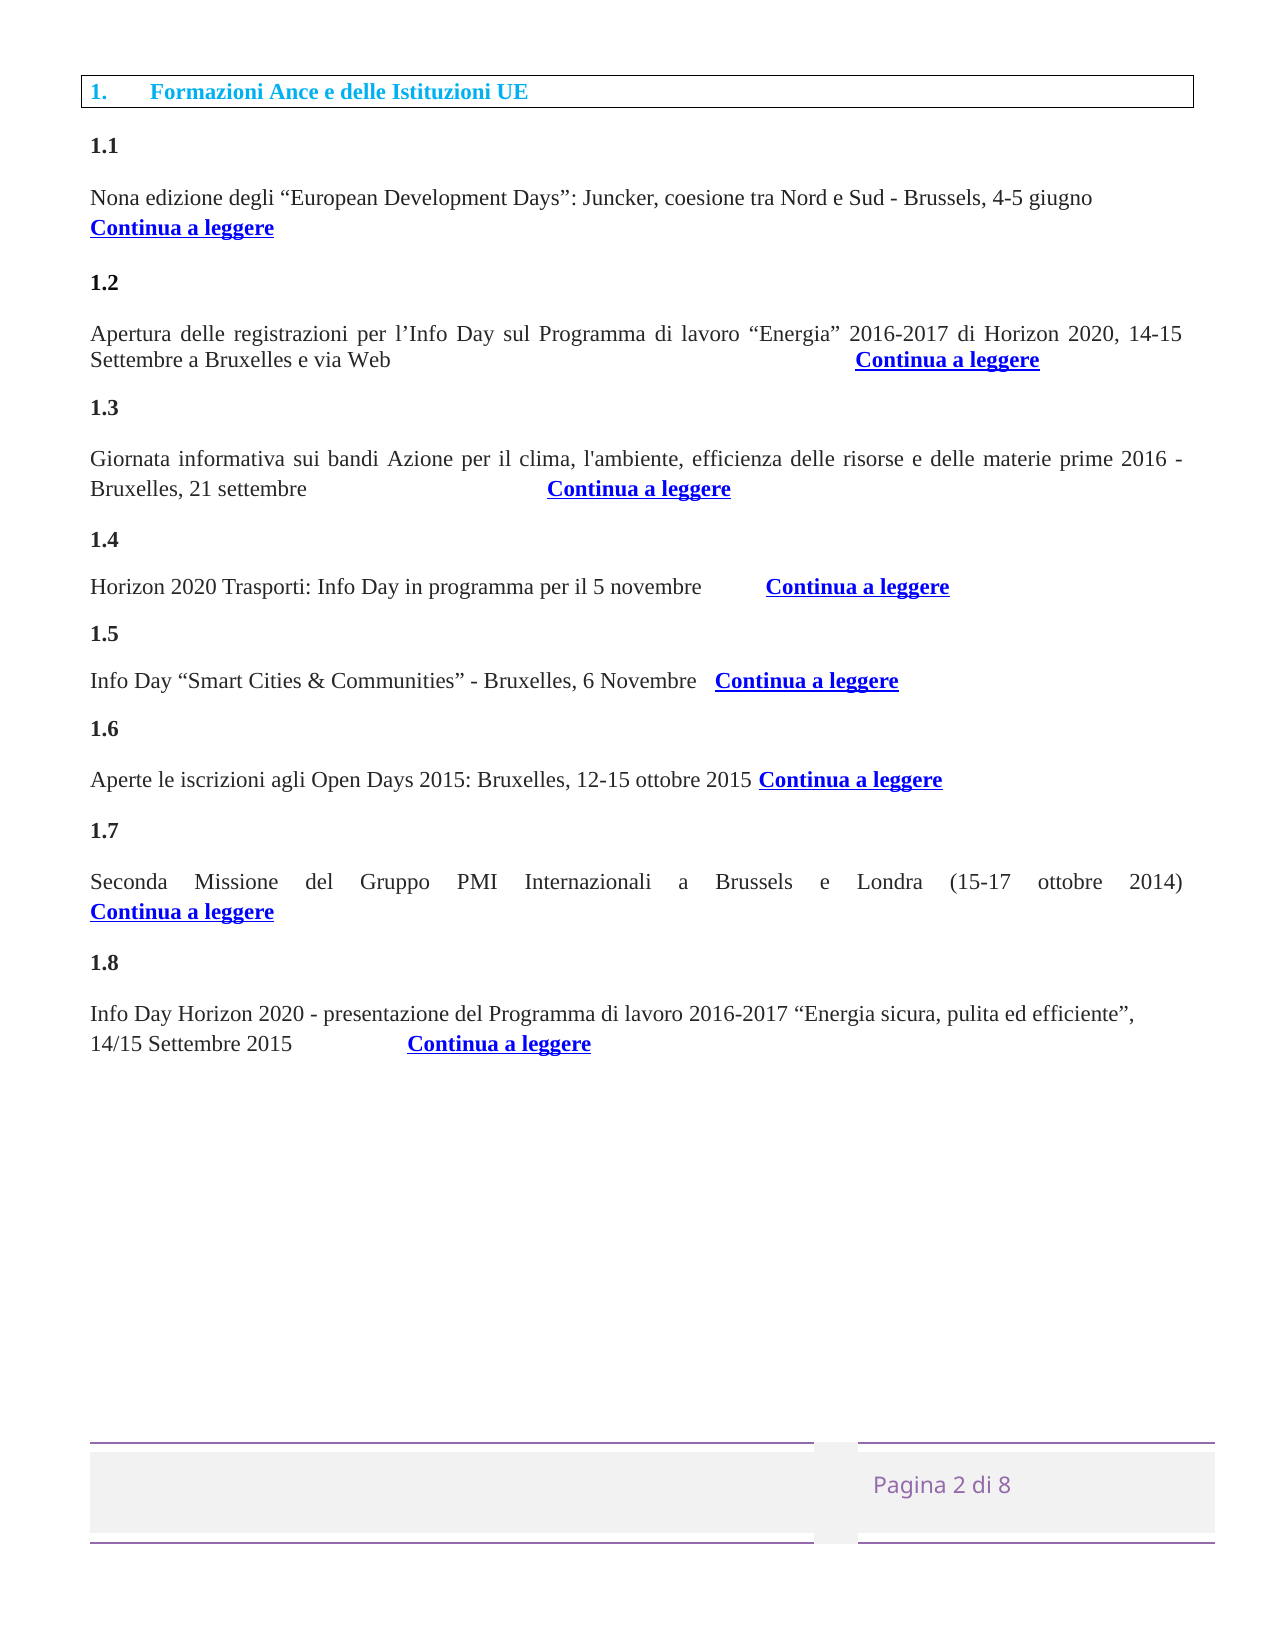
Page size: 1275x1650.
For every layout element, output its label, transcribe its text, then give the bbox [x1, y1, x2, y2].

text Info Day “Smart Cities & Communities” - Bruxelles, 6 Novembre Continua a leggere [90, 667, 1185, 694]
text Horizon 2020 Trasporti: Info Day in programma per il 5 novembre Continua a leggere [90, 573, 1185, 599]
text 1.6 [90, 715, 1185, 741]
text Apertura delle registrazioni per l’Info Day sul Programma di lavoro “Energia” 2016-2017 di Horizon 2020, 14-15 Settembre a Bruxelles e via Web Continua a leggere [90, 320, 1185, 373]
text 1.1 [90, 132, 1185, 159]
text 1. Formazioni Ance e delle Istituzioni UE [82, 76, 1193, 107]
text Aperte le iscrizioni agli Open Days 2015: Bruxelles, 12-15 ottobre 2015 Continua a leggere [90, 766, 1185, 792]
text 1.5 [90, 620, 1185, 647]
subtitle 1.2 [90, 269, 1185, 295]
text 1.8 [90, 949, 1185, 975]
text 1.4 [90, 526, 1185, 552]
subtitle Nona edizione degli “European Development Days”: Juncker, coesione tra Nord e Sud - Brussels, 4-5 giugno Continua a leggere [90, 184, 1185, 240]
text Info Day Horizon 2020 - presentazione del Programma di lavoro 2016-2017 “Energia sicura, pulita ed efficiente”, 14/15 Settembre 2015 Continua a leggere [90, 1000, 1185, 1057]
text 1.3 [90, 394, 1185, 420]
text Seconda Missione del Gruppo PMI Internazionali a Brussels e Londra (15-17 ottobre 2014) Continua a leggere [90, 868, 1185, 924]
text Giornata informativa sui bandi Azione per il clima, l'ambiente, efficienza delle risorse e delle materie prime 2016 - Bruxelles, 21 settembre Continua a leggere [90, 445, 1185, 501]
text 1.7 [90, 817, 1185, 843]
